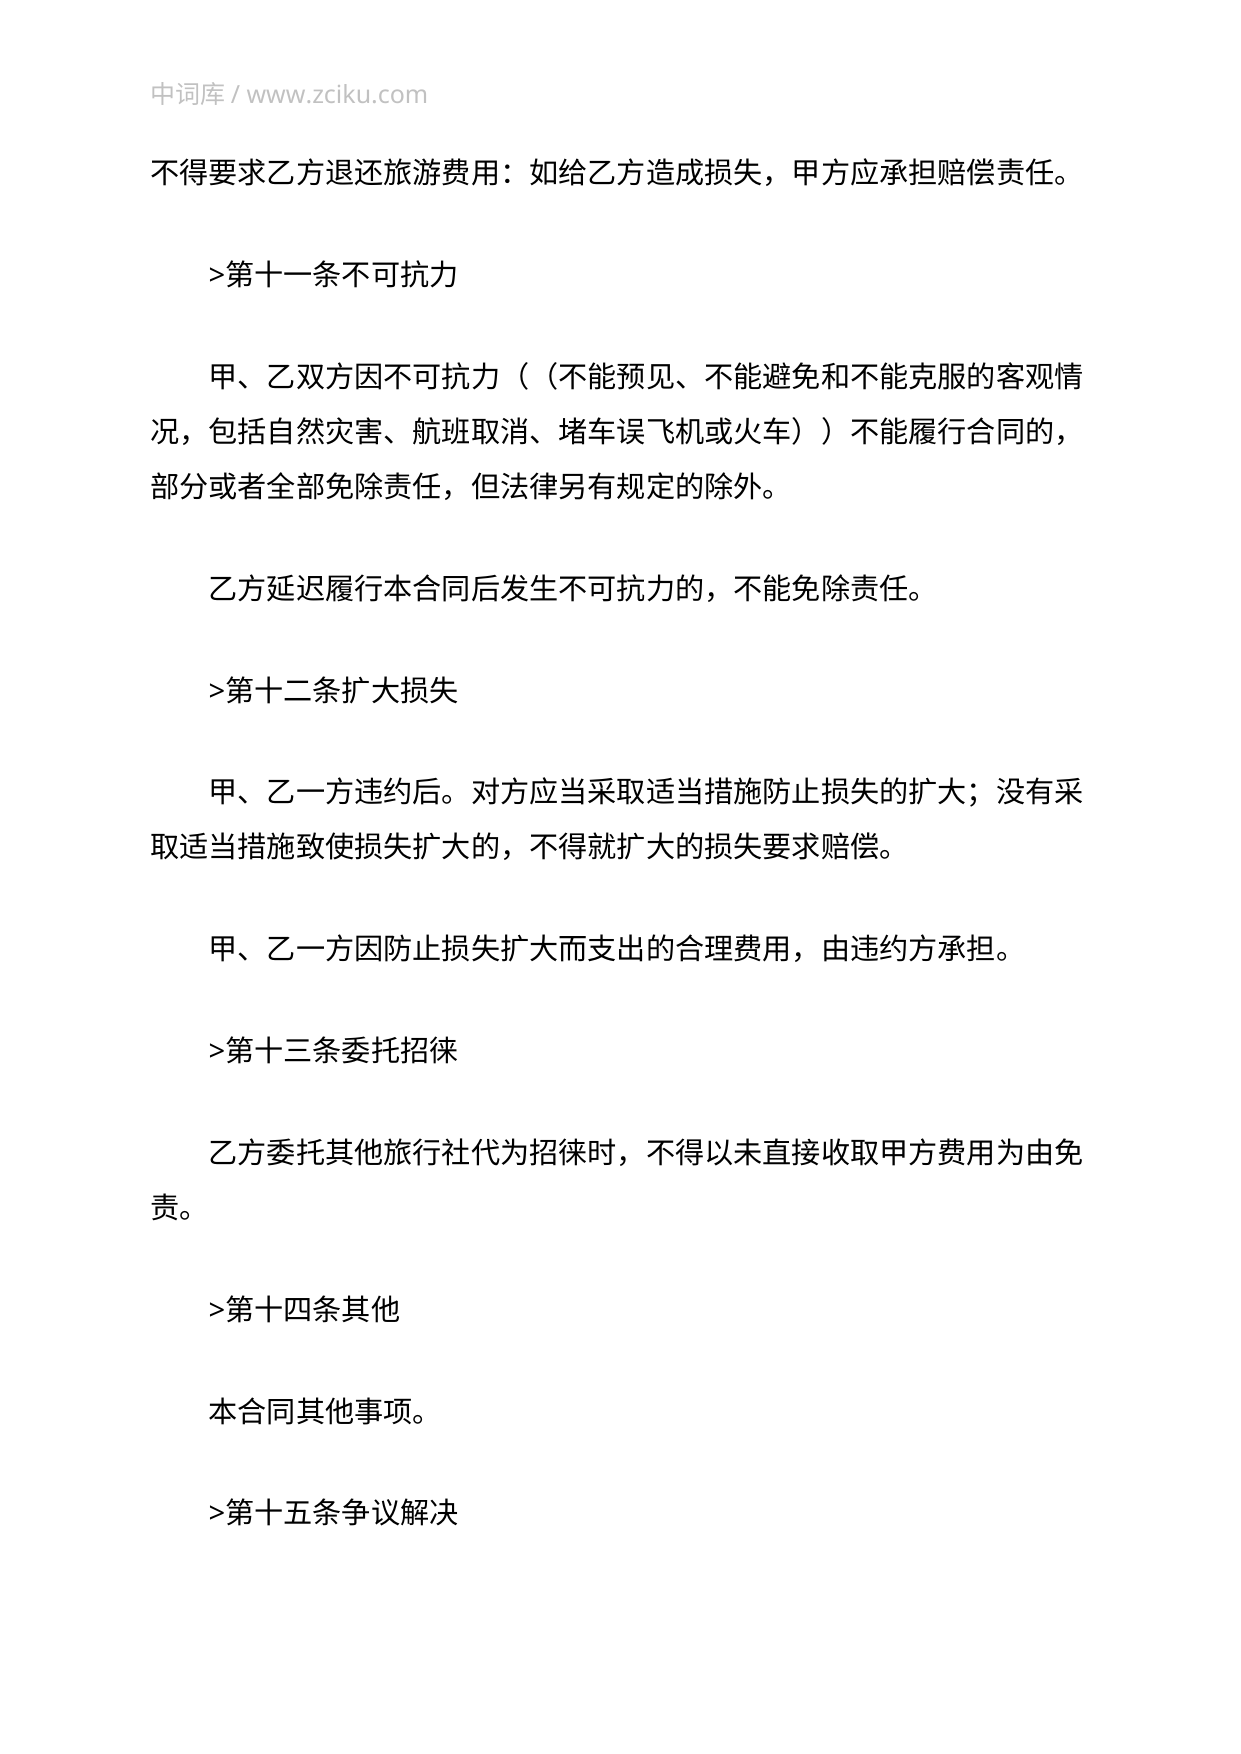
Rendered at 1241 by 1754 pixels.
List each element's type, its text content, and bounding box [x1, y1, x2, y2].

text 本合同其他事项。 [150, 1388, 1090, 1430]
text 乙方延迟履行本合同后发生不可抗力的，不能免除责任。 [150, 565, 1090, 608]
text >第十一条不可抗力 [150, 252, 1090, 294]
text >第十四条其他 [150, 1286, 1090, 1328]
text >第十三条委托招徕 [150, 1027, 1090, 1070]
text 甲、乙一方违约后。对方应当采取适当措施防止损失的扩大；没有采取适当措施致使损失扩大的，不得就扩大的损失要求赔偿。 [150, 769, 1090, 866]
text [150, 150, 1090, 192]
text >第十五条争议解决 [150, 1490, 1090, 1532]
text 甲、乙一方因防止损失扩大而支出的合理费用，由违约方承担。 [150, 926, 1090, 968]
text >第十二条扩大损失 [150, 667, 1090, 709]
text 乙方委托其他旅行社代为招徕时，不得以未直接收取甲方费用为由免责。 [150, 1129, 1090, 1227]
text 甲、乙双方因不可抗力（（不能预见、不能避免和不能克服的客观情况，包括自然灾害、航班取消、堵车误飞机或火车））不能履行合同的，部分或者全部免除责任，但法律另有规定的除外。 [150, 354, 1090, 506]
